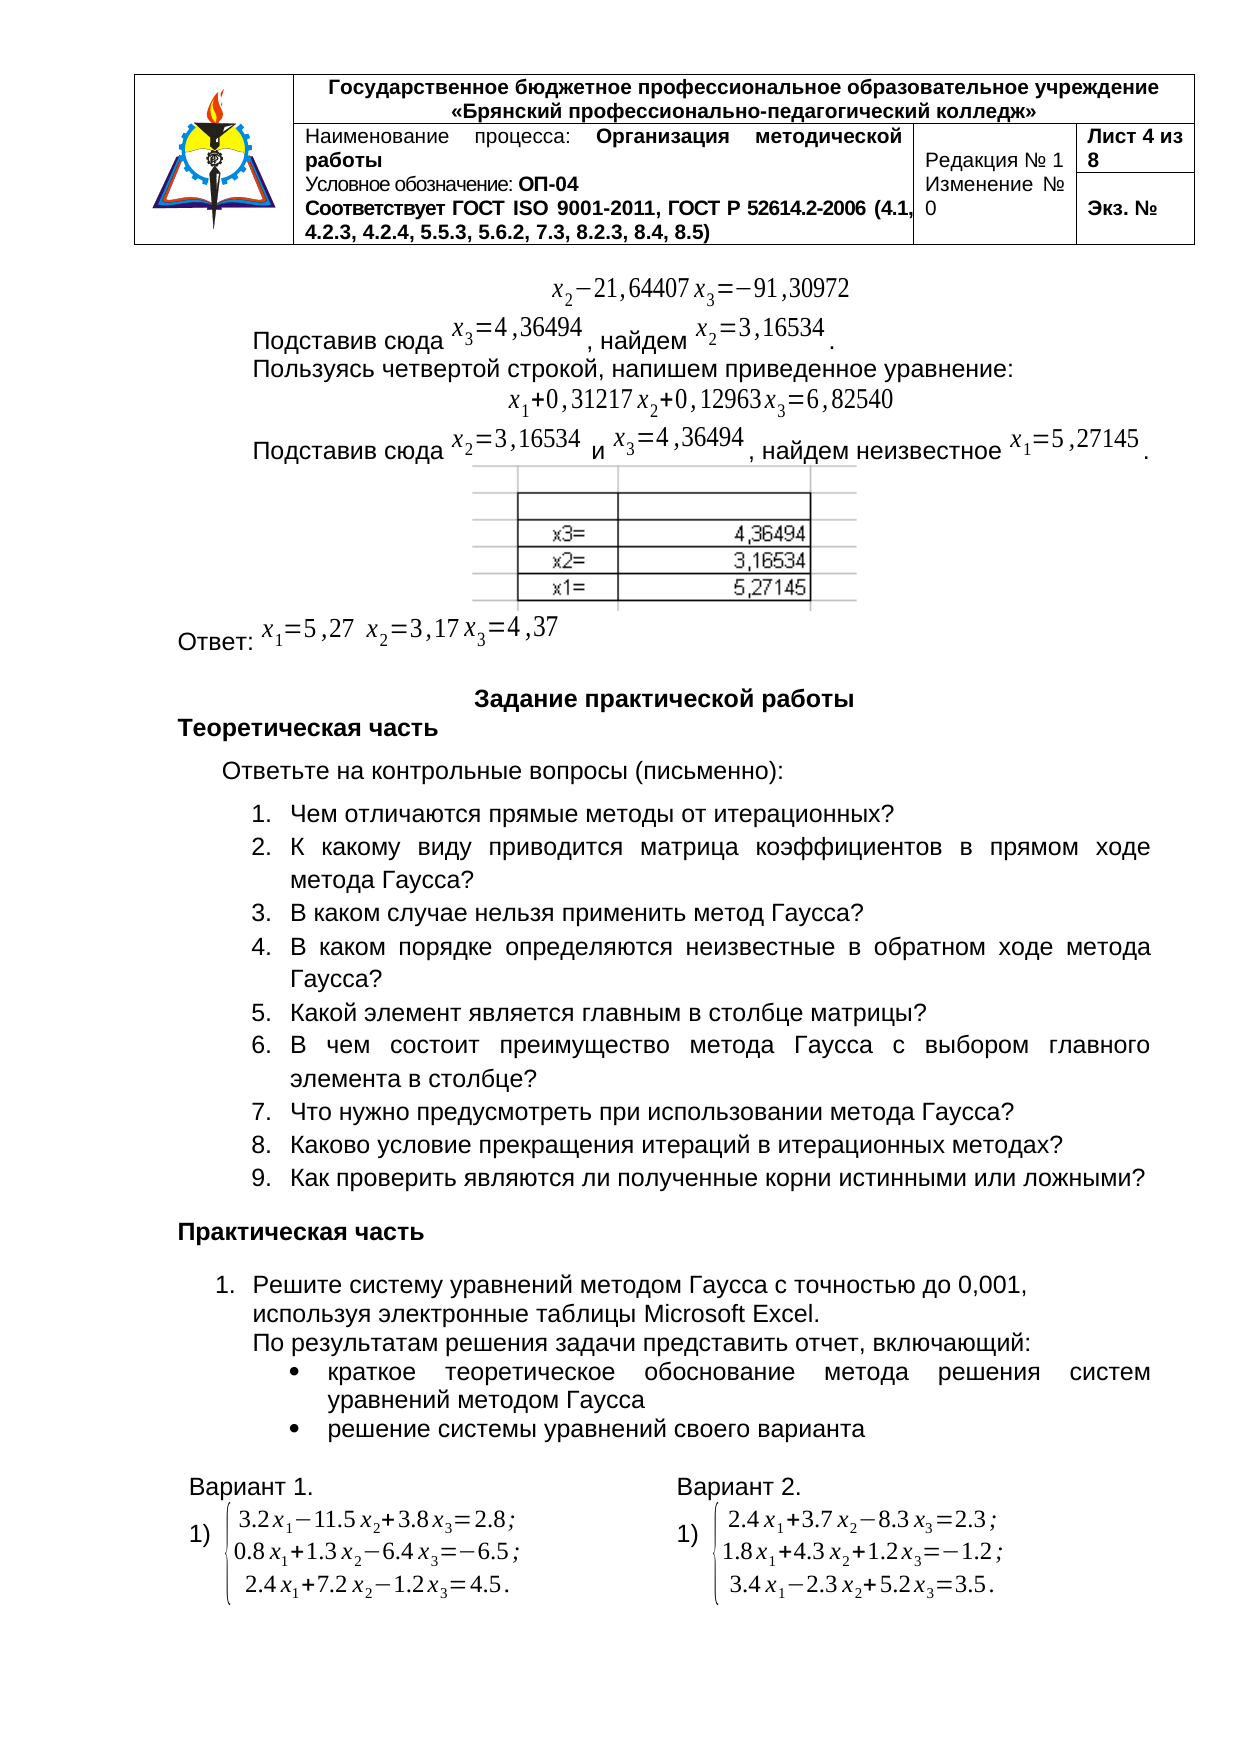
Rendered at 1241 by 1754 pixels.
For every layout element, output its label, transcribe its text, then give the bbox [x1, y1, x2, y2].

list В чем состоит преимущество метода Гаусса с выбором главного элемента в столбце? [251, 1031, 1152, 1092]
list Чем отличаются прямые методы от итерационных? [251, 799, 1152, 828]
list решение системы уравнений своего варианта [290, 1414, 1152, 1443]
list Какой элемент является главным в столбце матрицы? [251, 997, 1152, 1026]
text Ответ: [177, 610, 1152, 656]
text Пользуясь четвертой строкой, напишем приведенное уравнение: [177, 354, 1152, 383]
list краткое теоретическое обоснование метода решения систем уравнений методом Гаусса [290, 1357, 1152, 1414]
list Решите систему уравнений методом Гаусса с точностью до 0,001, используя электронные таблицы Microsoft Excel. [215, 1270, 1152, 1328]
list В каком порядке определяются неизвестные в обратном ходе метода Гаусса? [251, 931, 1152, 993]
text Задание практической работы [177, 684, 1152, 713]
text Подставив сюда и , найдем неизвестное . [177, 421, 1152, 465]
list Что нужно предусмотреть при использовании метода Гаусса? [251, 1097, 1152, 1125]
picture [472, 465, 857, 611]
list Как проверить являются ли полученные корни истинными или ложными? [251, 1163, 1152, 1191]
list Каково условие прекращения итераций в итерационных методах? [251, 1129, 1152, 1158]
table_header Вариант 2. 1) 2) [665, 1472, 1152, 1635]
list К какому виду приводится матрица коэффициентов в прямом ходе метода Гаусса? [251, 832, 1152, 894]
text Ответьте на контрольные вопросы (письменно): [222, 756, 1152, 785]
text Практическая часть [177, 1216, 1152, 1245]
text Подставив сюда , найдем . [177, 311, 1152, 354]
table_header Вариант 1. 1) 2) [177, 1472, 665, 1635]
text По результатам решения задачи представить отчет, включающий: [177, 1328, 1152, 1357]
text Теоретическая часть [177, 713, 1152, 742]
list В каком случае нельзя применить метод Гаусса? [251, 898, 1152, 927]
